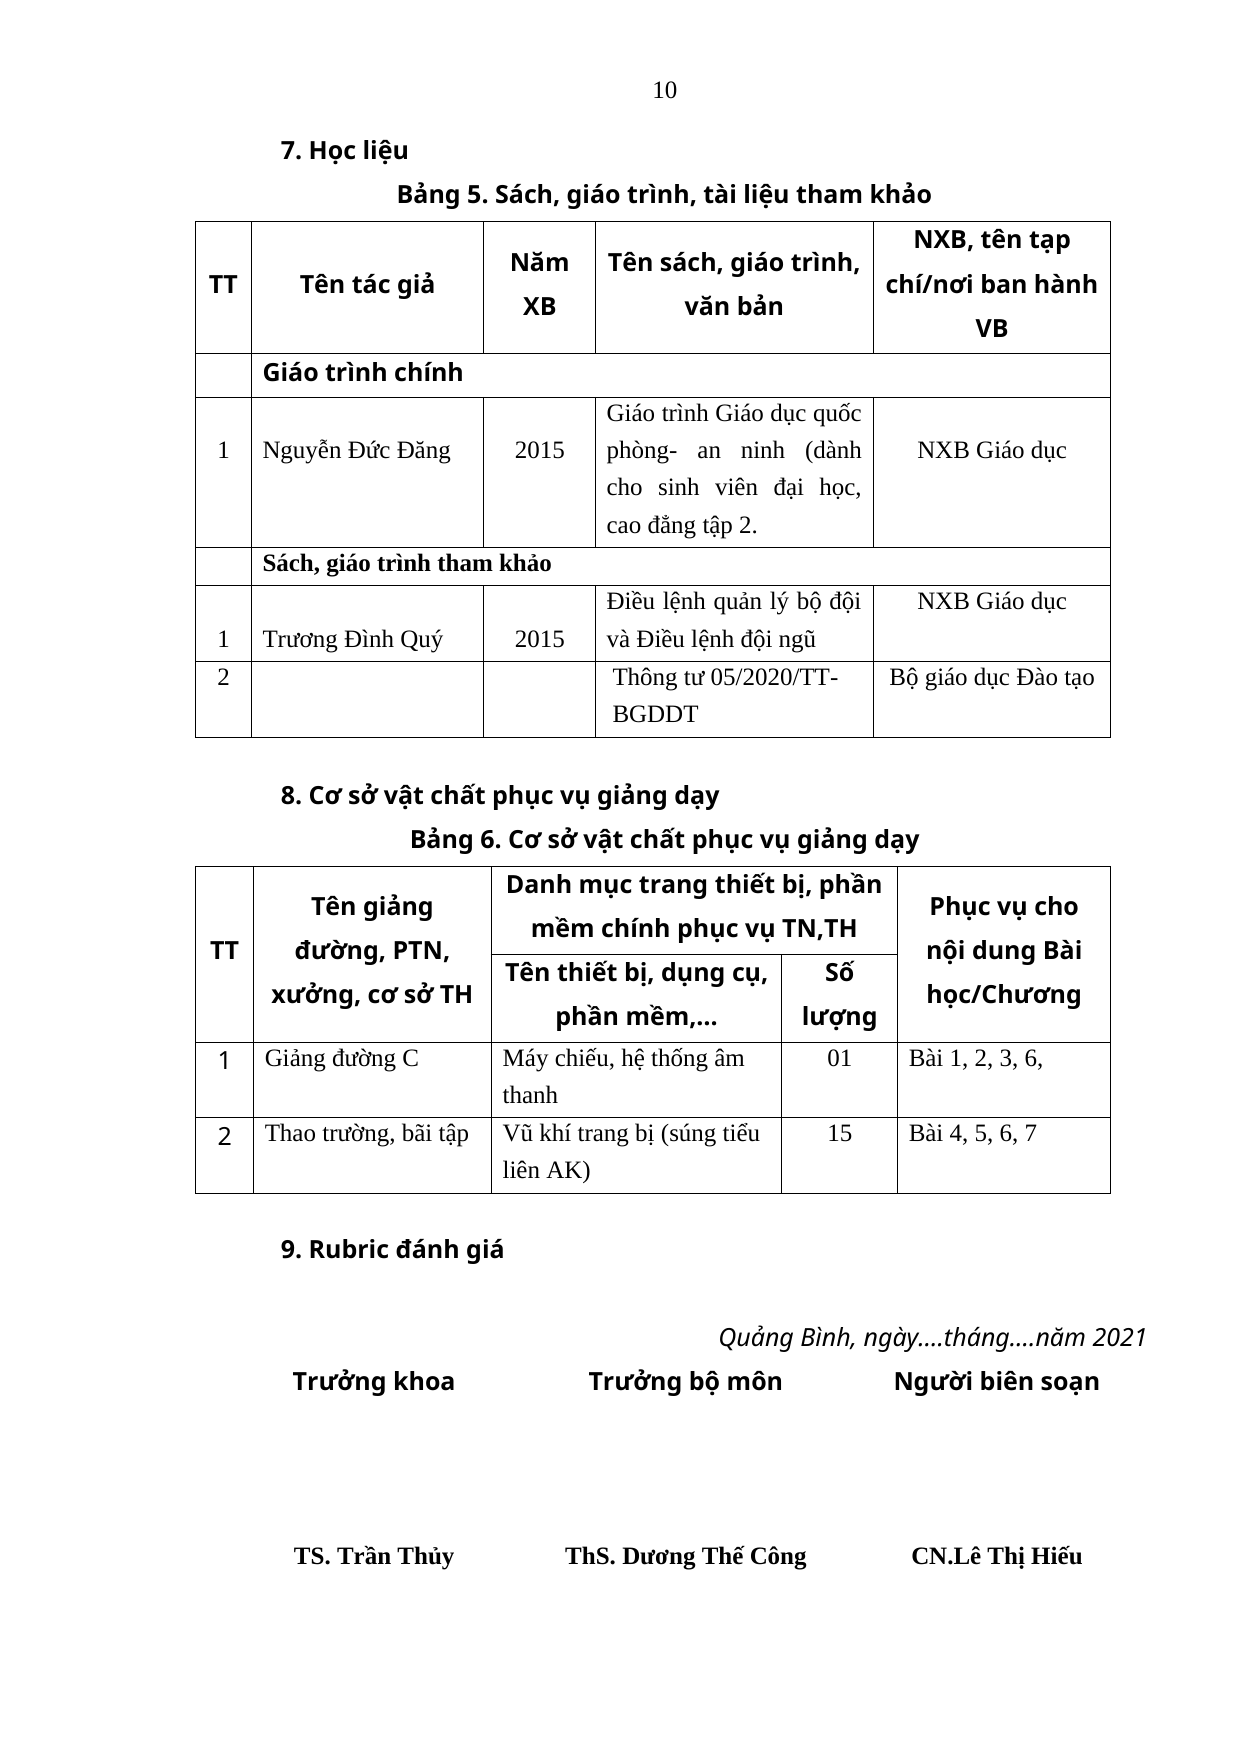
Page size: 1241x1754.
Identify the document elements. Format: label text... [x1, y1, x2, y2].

table_header Tên sách, giáo trình, văn bản [596, 222, 873, 353]
table_cell Giáo trình Giáo dục quốc phòng- an ninh (dành cho sinh viên đại học, cao đẳng tập 2. [596, 398, 873, 547]
table_cell 01 [782, 1043, 897, 1117]
text 9. Rubric đánh giá [207, 1231, 1122, 1265]
table_header Tên giảng đường, PTN, xưởng, cơ sở TH [254, 867, 491, 1042]
table_header Phục vụ cho nội dung Bài học/Chương [898, 867, 1110, 1042]
table_cell [196, 548, 251, 585]
table_cell Giảng đường C [254, 1043, 491, 1117]
table_cell Bài 4, 5, 6, 7 [898, 1118, 1110, 1193]
table_header Tên tác giả [252, 222, 483, 353]
table_cell Tên thiết bị, dụng cụ, phần mềm,… [492, 955, 781, 1042]
table_cell 1 [196, 1043, 253, 1117]
table_cell Máy chiếu, hệ thống âm thanh [492, 1043, 781, 1117]
text 8. Cơ sở vật chất phục vụ giảng dạy [207, 777, 1122, 811]
table_header Năm XB [484, 222, 595, 353]
table_header TT [196, 222, 251, 353]
table_cell [196, 354, 251, 397]
table_header NXB, tên tạp chí/nơi ban hành VB [874, 222, 1110, 353]
table_cell Giáo trình chính [252, 354, 1110, 397]
table_cell Bài 1, 2, 3, 6, [898, 1043, 1110, 1117]
table_cell Vũ khí trang bị (súng tiểu liên AK) [492, 1118, 781, 1193]
table_cell Thông tư 05/2020/TT-BGDDT [596, 662, 873, 737]
table_cell Trương Đình Quý [252, 586, 483, 661]
table_cell NXB Giáo dục [874, 586, 1110, 661]
table_cell Sách, giáo trình tham khảo [252, 548, 1110, 585]
text 7. Học liệu [207, 132, 1122, 167]
table_cell 1 [196, 398, 251, 547]
table_cell Bộ giáo dục Đào tạo [874, 662, 1110, 737]
table_cell Số lượng [782, 955, 897, 1042]
table_cell 2 [196, 1118, 253, 1193]
table_header Quảng Bình, ngày….tháng….năm 2021 [207, 1320, 1163, 1578]
list Bảng 5. Sách, giáo trình, tài liệu tham khảo [207, 177, 1122, 211]
table_cell [484, 662, 595, 737]
table_cell 1 [196, 586, 251, 661]
table_cell Điều lệnh quản lý bộ đội và Điều lệnh đội ngũ [596, 586, 873, 661]
table_cell 2015 [484, 586, 595, 661]
table_cell Thao trường, bãi tập [254, 1118, 491, 1193]
table_cell 2015 [484, 398, 595, 547]
table_cell NXB Giáo dục [874, 398, 1110, 547]
table_cell [252, 662, 483, 737]
table_header TT [196, 867, 253, 1042]
table_header Danh mục trang thiết bị, phần mềm chính phục vụ TN,TH [492, 867, 897, 954]
table_cell Nguyễn Đức Đăng [252, 398, 483, 547]
table_cell 15 [782, 1118, 897, 1193]
text Bảng 6. Cơ sở vật chất phục vụ giảng dạy [207, 822, 1122, 856]
table_cell 2 [196, 662, 251, 737]
